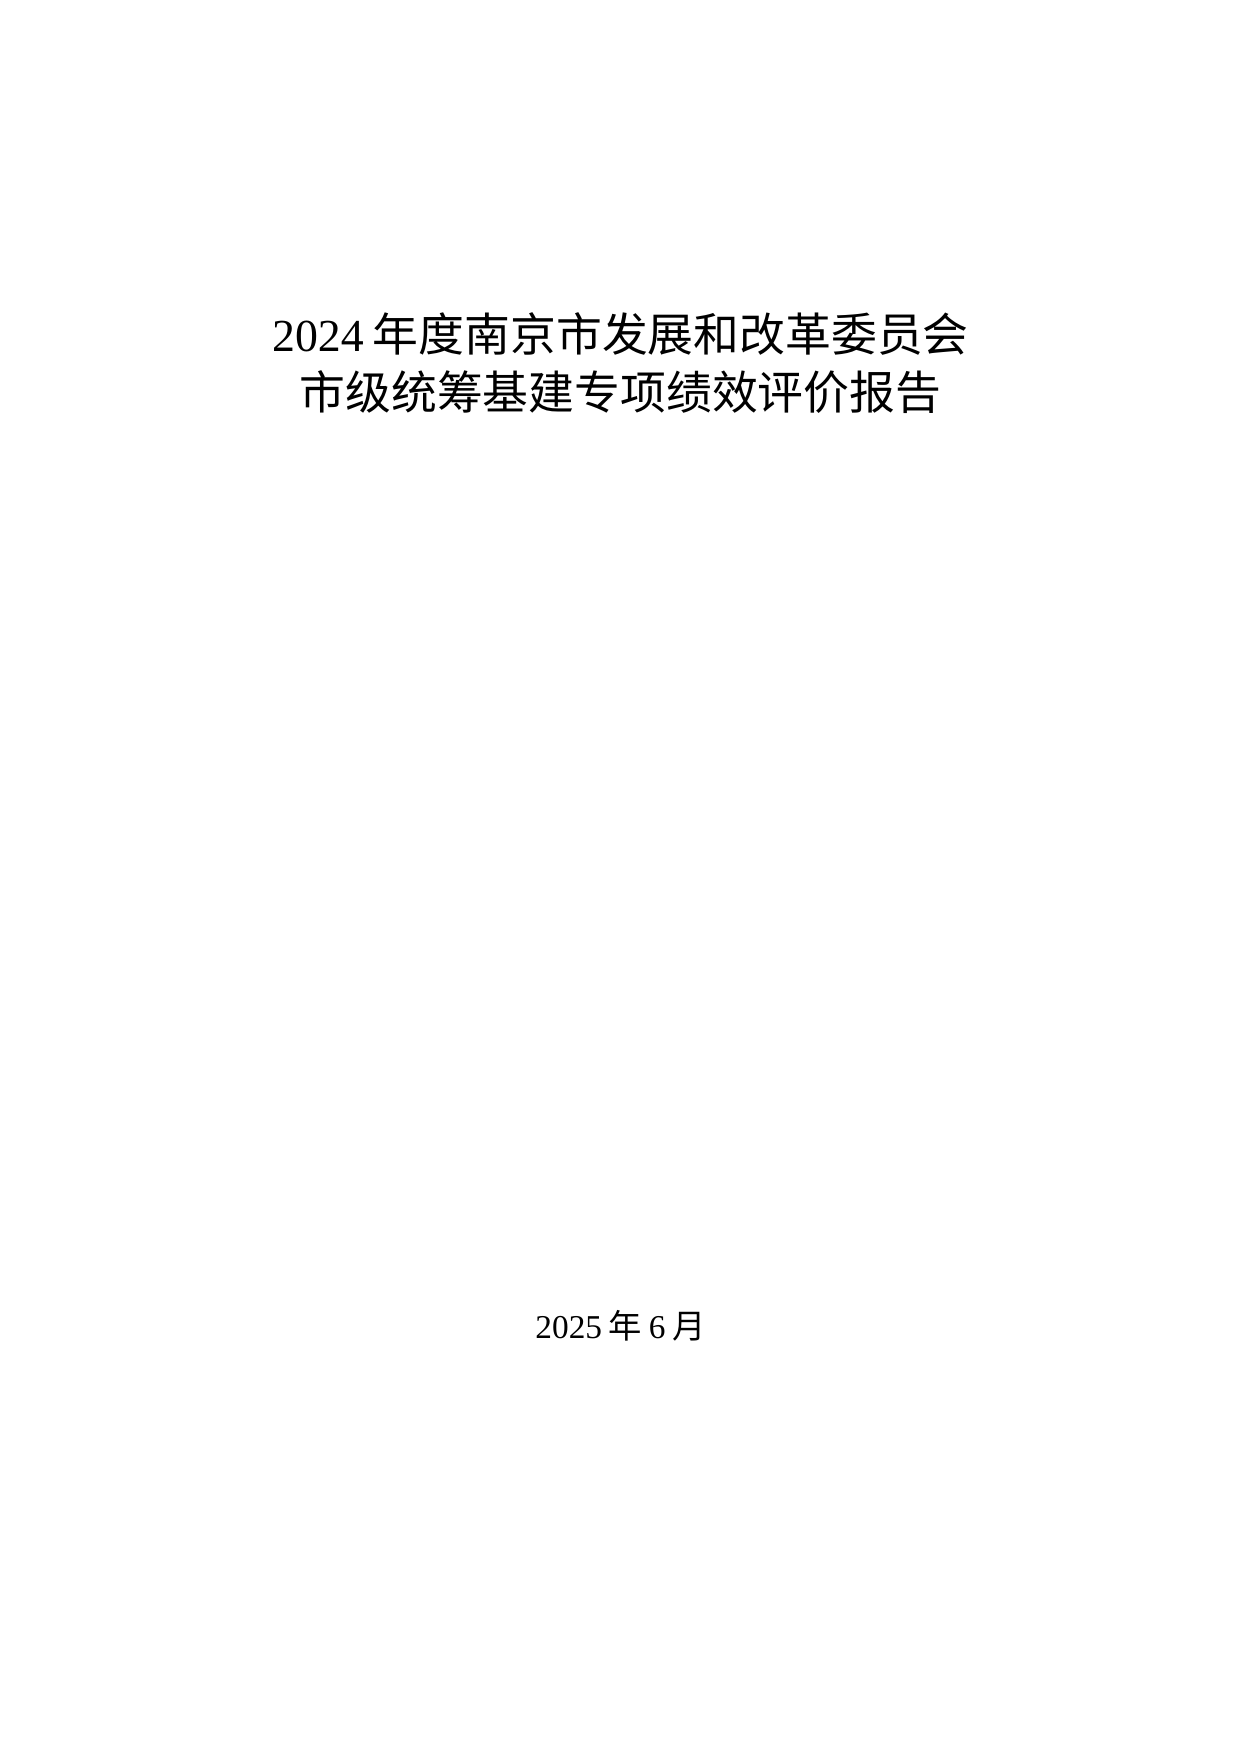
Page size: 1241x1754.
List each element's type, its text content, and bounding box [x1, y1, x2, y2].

text 2025年6月 [148, 1292, 1092, 1350]
text 市级统筹基建专项绩效评价报告 [148, 363, 1092, 421]
text 2024年度南京市发展和改革委员会 [148, 304, 1092, 363]
